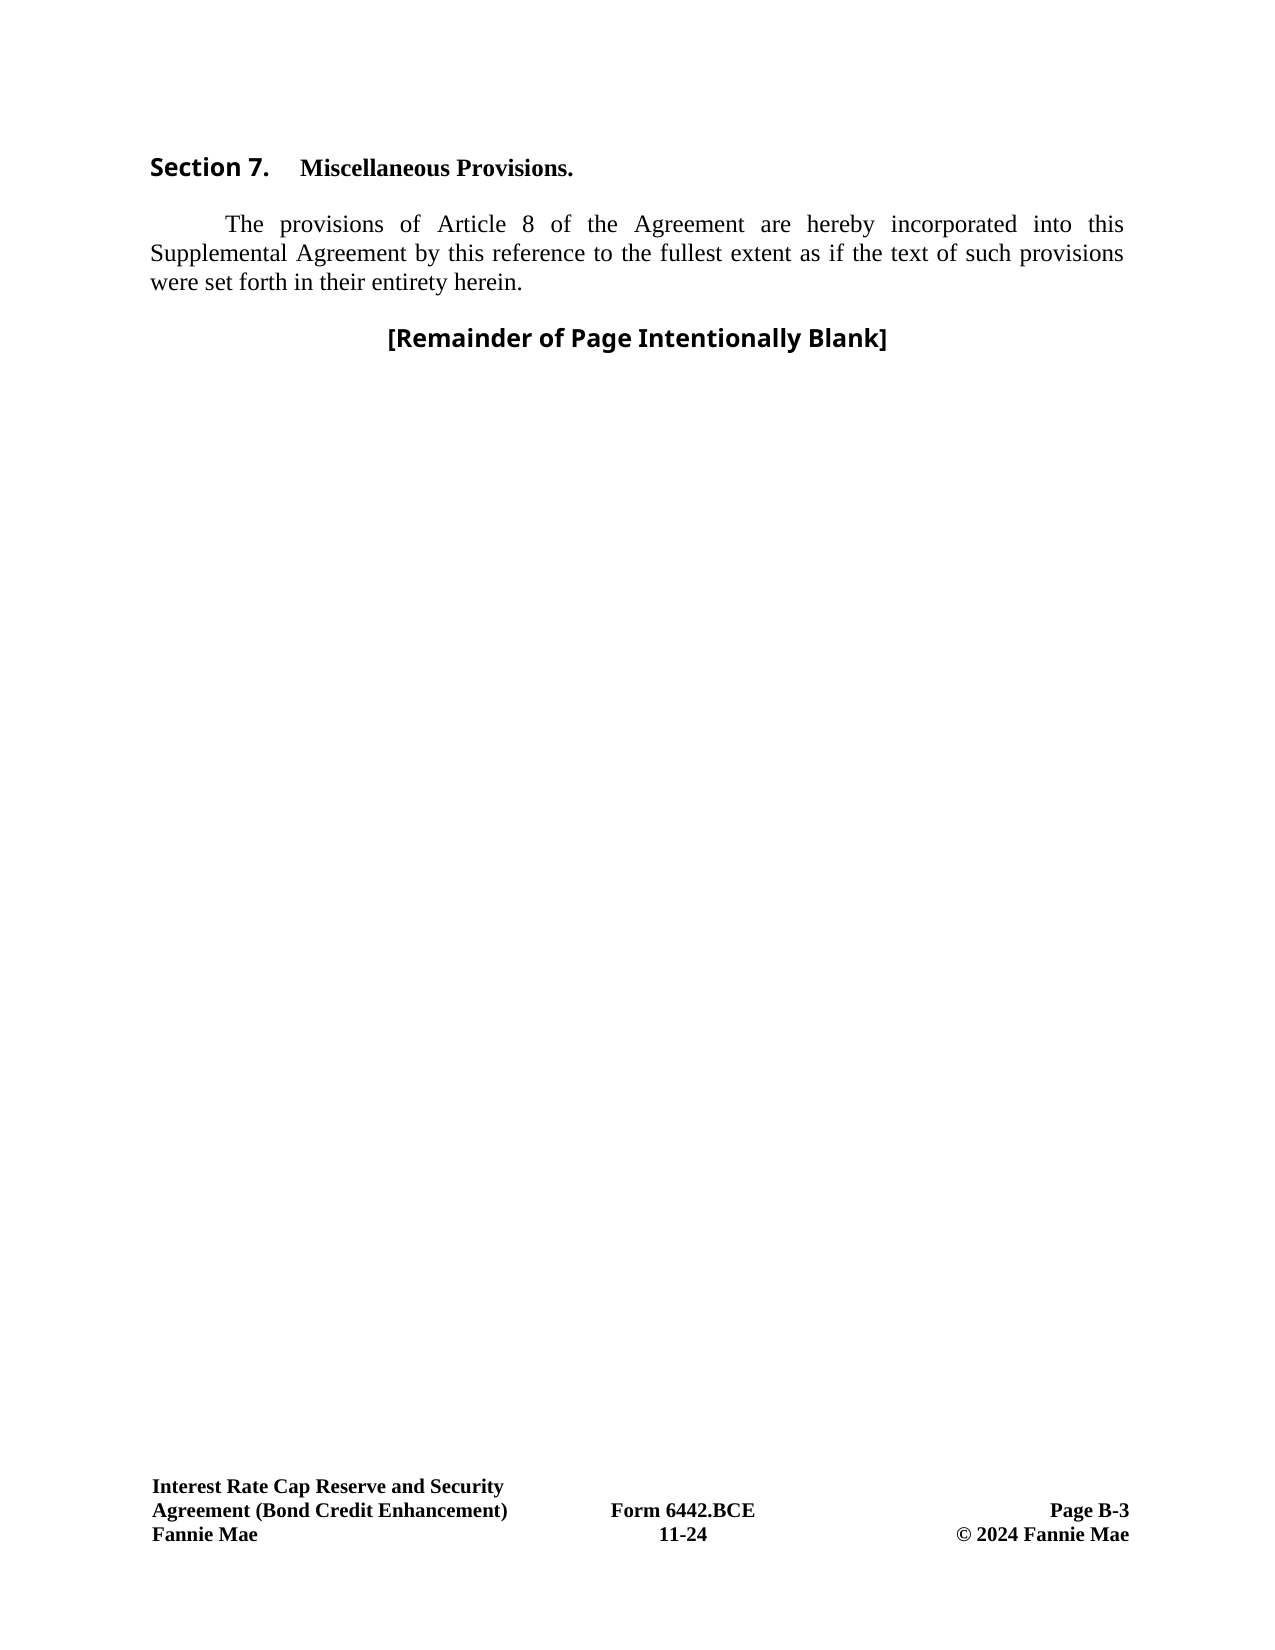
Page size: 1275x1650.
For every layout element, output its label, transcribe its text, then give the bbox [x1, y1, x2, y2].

text [Remainder of Page Intentionally Blank] [150, 320, 1125, 354]
text The provisions of Article 8 of the Agreement are hereby incorporated into this Supplemental Agreement by this reference to the fullest extent as if the text of such provisions were set forth in their entirety herein. [150, 209, 1125, 295]
list Miscellaneous Provisions. [150, 150, 1125, 184]
